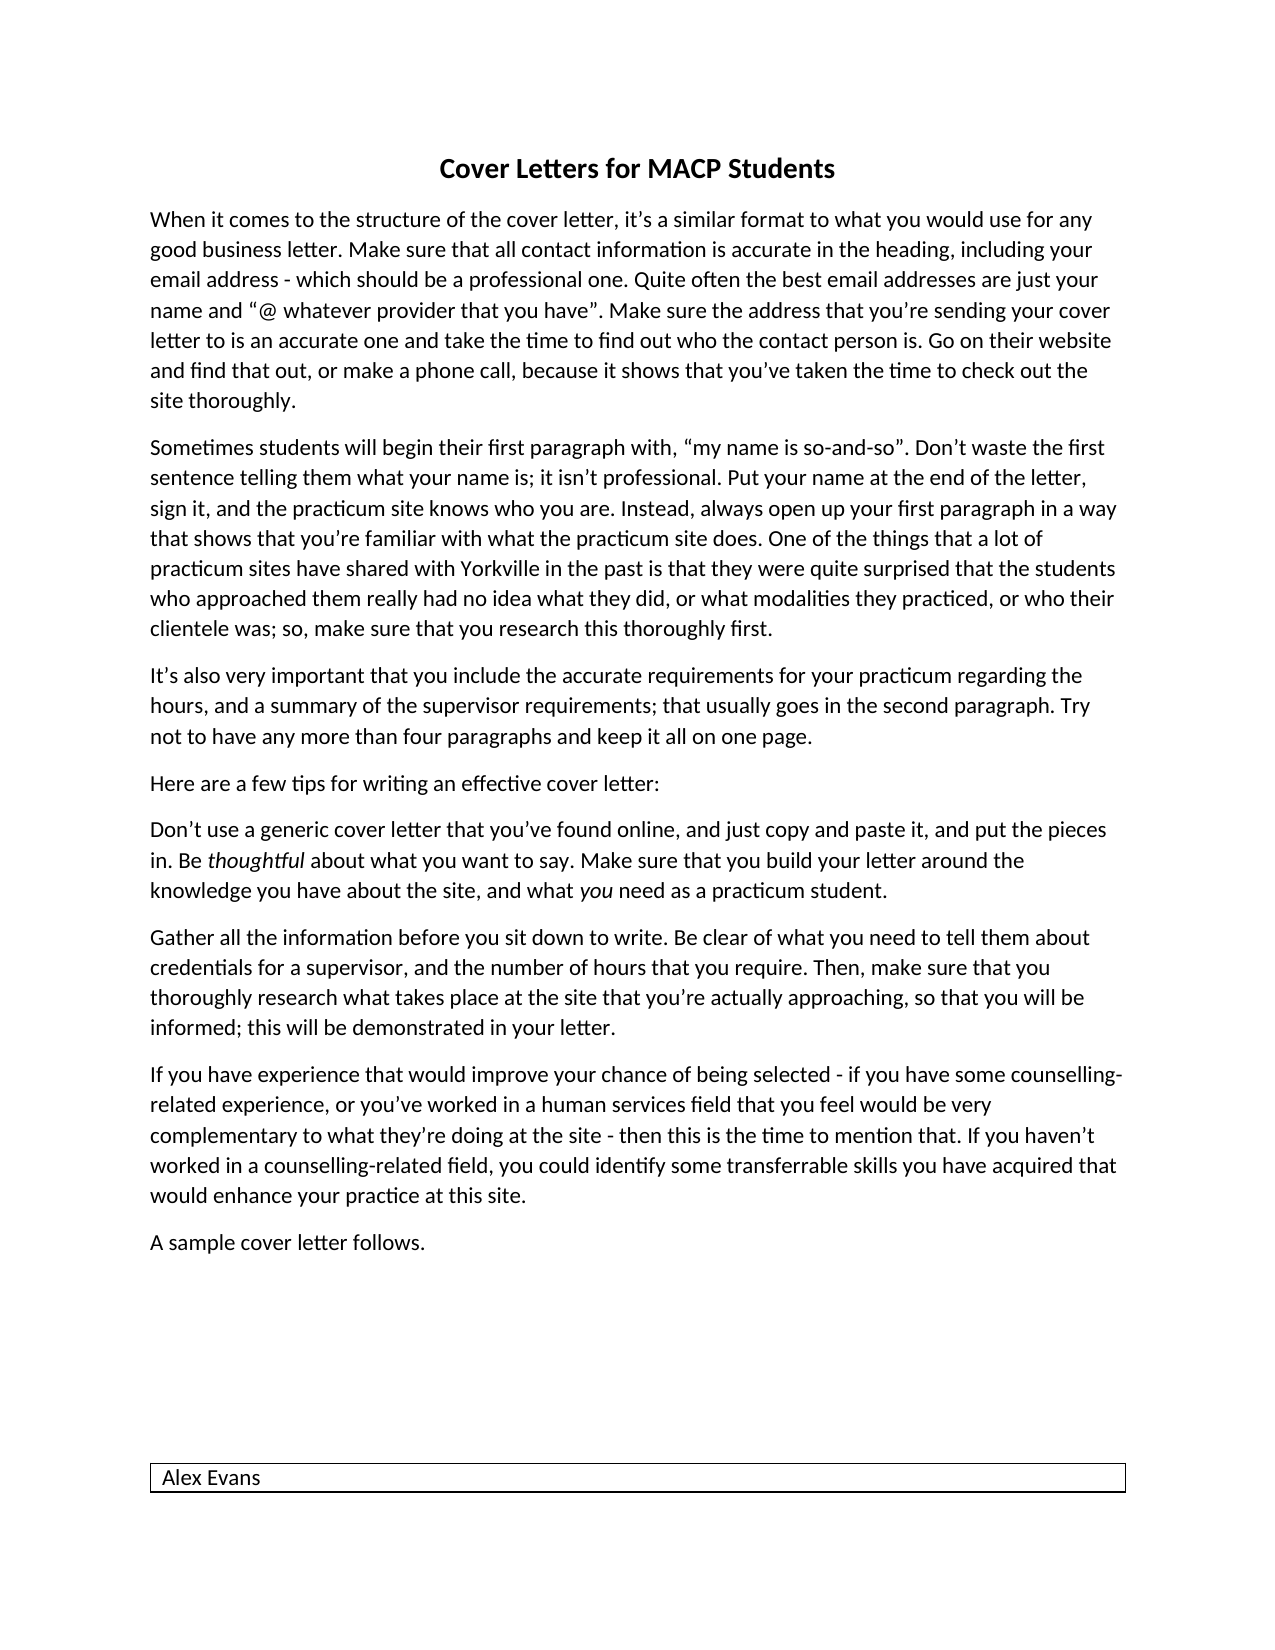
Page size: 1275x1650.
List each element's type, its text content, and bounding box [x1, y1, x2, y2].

text If you have experience that would improve your chance of being selected - if you have some counselling-related experience, or you’ve worked in a human services field that you feel would be very complementary to what they’re doing at the site - then this is the time to mention that. If you haven’t worked in a counselling-related field, you could identify some transferrable skills you have acquired that would enhance your practice at this site. [150, 1060, 1125, 1209]
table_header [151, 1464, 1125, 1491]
text Sometimes students will begin their first paragraph with, “my name is so-and-so”. Don’t waste the first sentence telling them what your name is; it isn’t professional. Put your name at the end of the letter, sign it, and the practicum site knows who you are. Instead, always open up your first paragraph in a way that shows that you’re familiar with what the practicum site does. One of the things that a lot of practicum sites have shared with Yorkville in the past is that they were quite surprised that the students who approached them really had no idea what they did, or what modalities they practiced, or who their clientele was; so, make sure that you research this thoroughly first. [150, 433, 1125, 642]
text Gather all the information before you sit down to write. Be clear of what you need to tell them about credentials for a supervisor, and the number of hours that you require. Then, make sure that you thoroughly research what takes place at the site that you’re actually approaching, so that you will be informed; this will be demonstrated in your letter. [150, 923, 1125, 1041]
text Here are a few tips for writing an effective cover letter: [150, 769, 1125, 797]
text A sample cover letter follows. [150, 1228, 1125, 1256]
text When it comes to the structure of the cover letter, it’s a similar format to what you would use for any good business letter. Make sure that all contact information is accurate in the heading, including your email address - which should be a professional one. Quite often the best email addresses are just your name and “@ whatever provider that you have”. Make sure the address that you’re sending your cover letter to is an accurate one and take the time to find out who the contact person is. Go on their website and find that out, or make a phone call, because it shows that you’ve taken the time to check out the site thoroughly. [150, 205, 1125, 414]
text Don’t use a generic cover letter that you’ve found online, and just copy and paste it, and put the pieces in. Be thoughtful about what you want to say. Make sure that you build your letter around the knowledge you have about the site, and what you need as a practicum student. [150, 816, 1125, 904]
text It’s also very important that you include the accurate requirements for your practicum regarding the hours, and a summary of the supervisor requirements; that usually goes in the second paragraph. Try not to have any more than four paragraphs and keep it all on one page. [150, 661, 1125, 750]
text Cover Letters for MACP Students [150, 150, 1125, 186]
